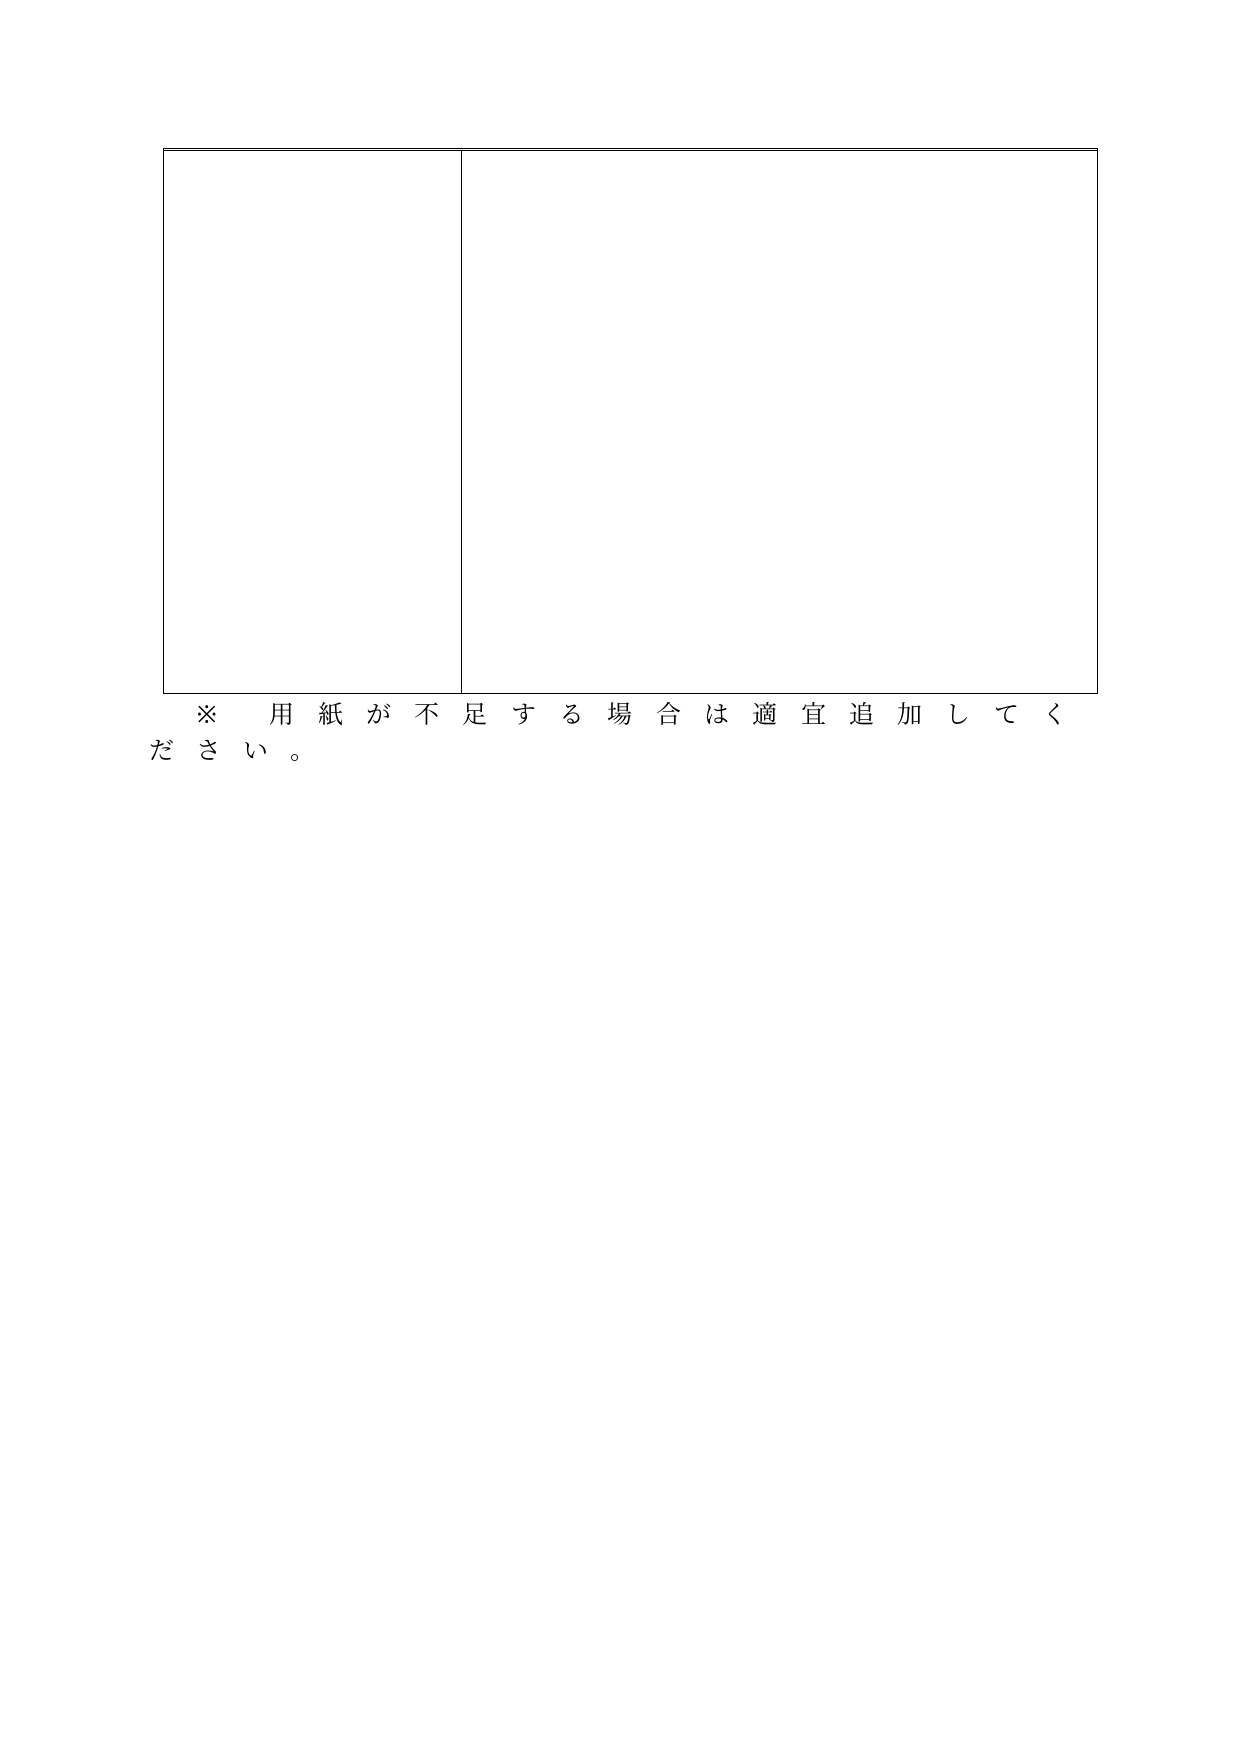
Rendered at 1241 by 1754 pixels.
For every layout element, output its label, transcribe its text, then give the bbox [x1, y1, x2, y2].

table_cell [462, 151, 1097, 693]
text ※ 用紙が不足する場合は適宜追加してください。 [149, 694, 1091, 767]
table_cell [164, 151, 461, 693]
